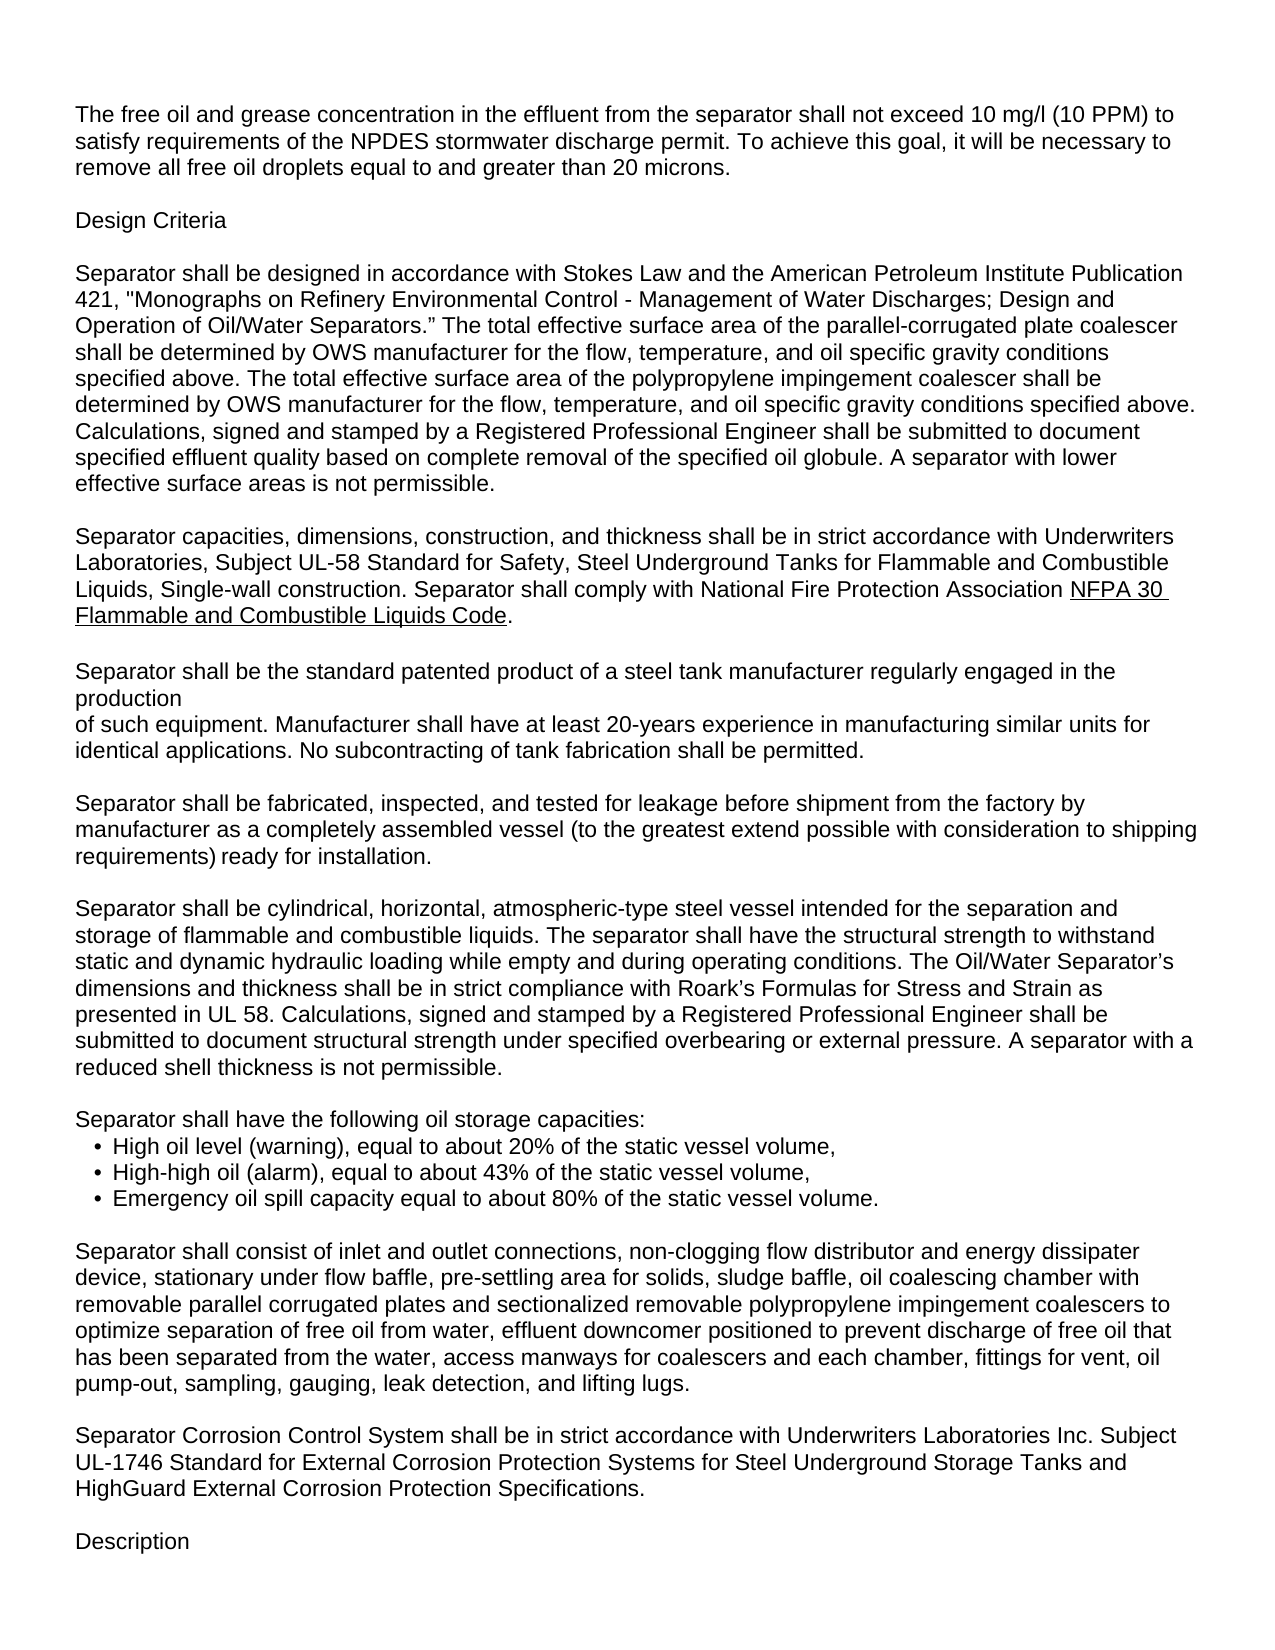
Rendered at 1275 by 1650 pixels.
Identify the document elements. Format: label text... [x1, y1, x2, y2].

text Design Criteria [75, 207, 1200, 233]
text Separator shall be cylindrical, horizontal, atmospheric-type steel vessel intended for the separation and storage of flammable and combustible liquids. The separator shall have the structural strength to withstand static and dynamic hydraulic loading while empty and during operating conditions. The Oil/Water Separator’s dimensions and thickness shall be in strict compliance with Roark’s Formulas for Stress and Strain as presented in UL 58. Calculations, signed and stamped by a Registered Professional Engineer shall be submitted to document structural strength under specified overbearing or external pressure. A separator with a reduced shell thickness is not permissible. [75, 895, 1200, 1080]
text Separator shall have the following oil storage capacities: [75, 1106, 1200, 1133]
text • High oil level (warning), equal to about 20% of the static vessel volume, [75, 1133, 1200, 1159]
list Emergency oil spill capacity equal to about 80% of the static vessel volume. [94, 1185, 1200, 1212]
text The free oil and grease concentration in the effluent from the separator shall not exceed 10 mg/l (10 PPM) to satisfy requirements of the NPDES stormwater discharge permit. To achieve this goal, it will be necessary to remove all free oil droplets equal to and greater than 20 microns. [75, 101, 1200, 180]
text HighGuard External Corrosion Protection Specifications. [75, 1475, 1200, 1502]
text Description [75, 1528, 1200, 1554]
text Separator shall be fabricated, inspected, and tested for leakage before shipment from the factory by manufacturer as a completely assembled vessel (to the greatest extend possible with consideration to shipping requirements) ready for installation. [75, 790, 1200, 869]
text • High-high oil (alarm), equal to about 43% of the static vessel volume, [75, 1159, 1200, 1185]
text of such equipment. Manufacturer shall have at least 20-years experience in manufacturing similar units for identical applications. No subcontracting of tank fabrication shall be permitted. [75, 711, 1200, 764]
text Separator shall be the standard patented product of a steel tank manufacturer regularly engaged in the production [75, 658, 1200, 711]
text Separator Corrosion Control System shall be in strict accordance with Underwriters Laboratories Inc. Subject [75, 1422, 1200, 1449]
text UL-1746 Standard for External Corrosion Protection Systems for Steel Underground Storage Tanks and [75, 1449, 1200, 1475]
text Separator shall be designed in accordance with Stokes Law and the American Petroleum Institute Publication 421, "Monographs on Refinery Environmental Control - Management of Water Discharges; Design and Operation of Oil/Water Separators.” The total effective surface area of the parallel-corrugated plate coalescer shall be determined by OWS manufacturer for the flow, temperature, and oil specific gravity conditions specified above. The total effective surface area of the polypropylene impingement coalescer shall be determined by OWS manufacturer for the flow, temperature, and oil specific gravity conditions specified above. Calculations, signed and stamped by a Registered Professional Engineer shall be submitted to document specified effluent quality based on complete removal of the specified oil globule. A separator with lower effective surface areas is not permissible. [75, 259, 1200, 497]
text Separator shall consist of inlet and outlet connections, non-clogging flow distributor and energy dissipater device, stationary under flow baffle, pre-settling area for solids, sludge baffle, oil coalescing chamber with removable parallel corrugated plates and sectionalized removable polypropylene impingement coalescers to optimize separation of free oil from water, effluent downcomer positioned to prevent discharge of free oil that has been separated from the water, access manways for coalescers and each chamber, fittings for vent, oil pump-out, sampling, gauging, leak detection, and lifting lugs. [75, 1238, 1200, 1396]
text Separator capacities, dimensions, construction, and thickness shall be in strict accordance with Underwriters Laboratories, Subject UL-58 Standard for Safety, Steel Underground Tanks for Flammable and Combustible Liquids, Single-wall construction. Separator shall comply with National Fire Protection Association NFPA 30 Flammable and Combustible Liquids Code. [75, 523, 1200, 628]
